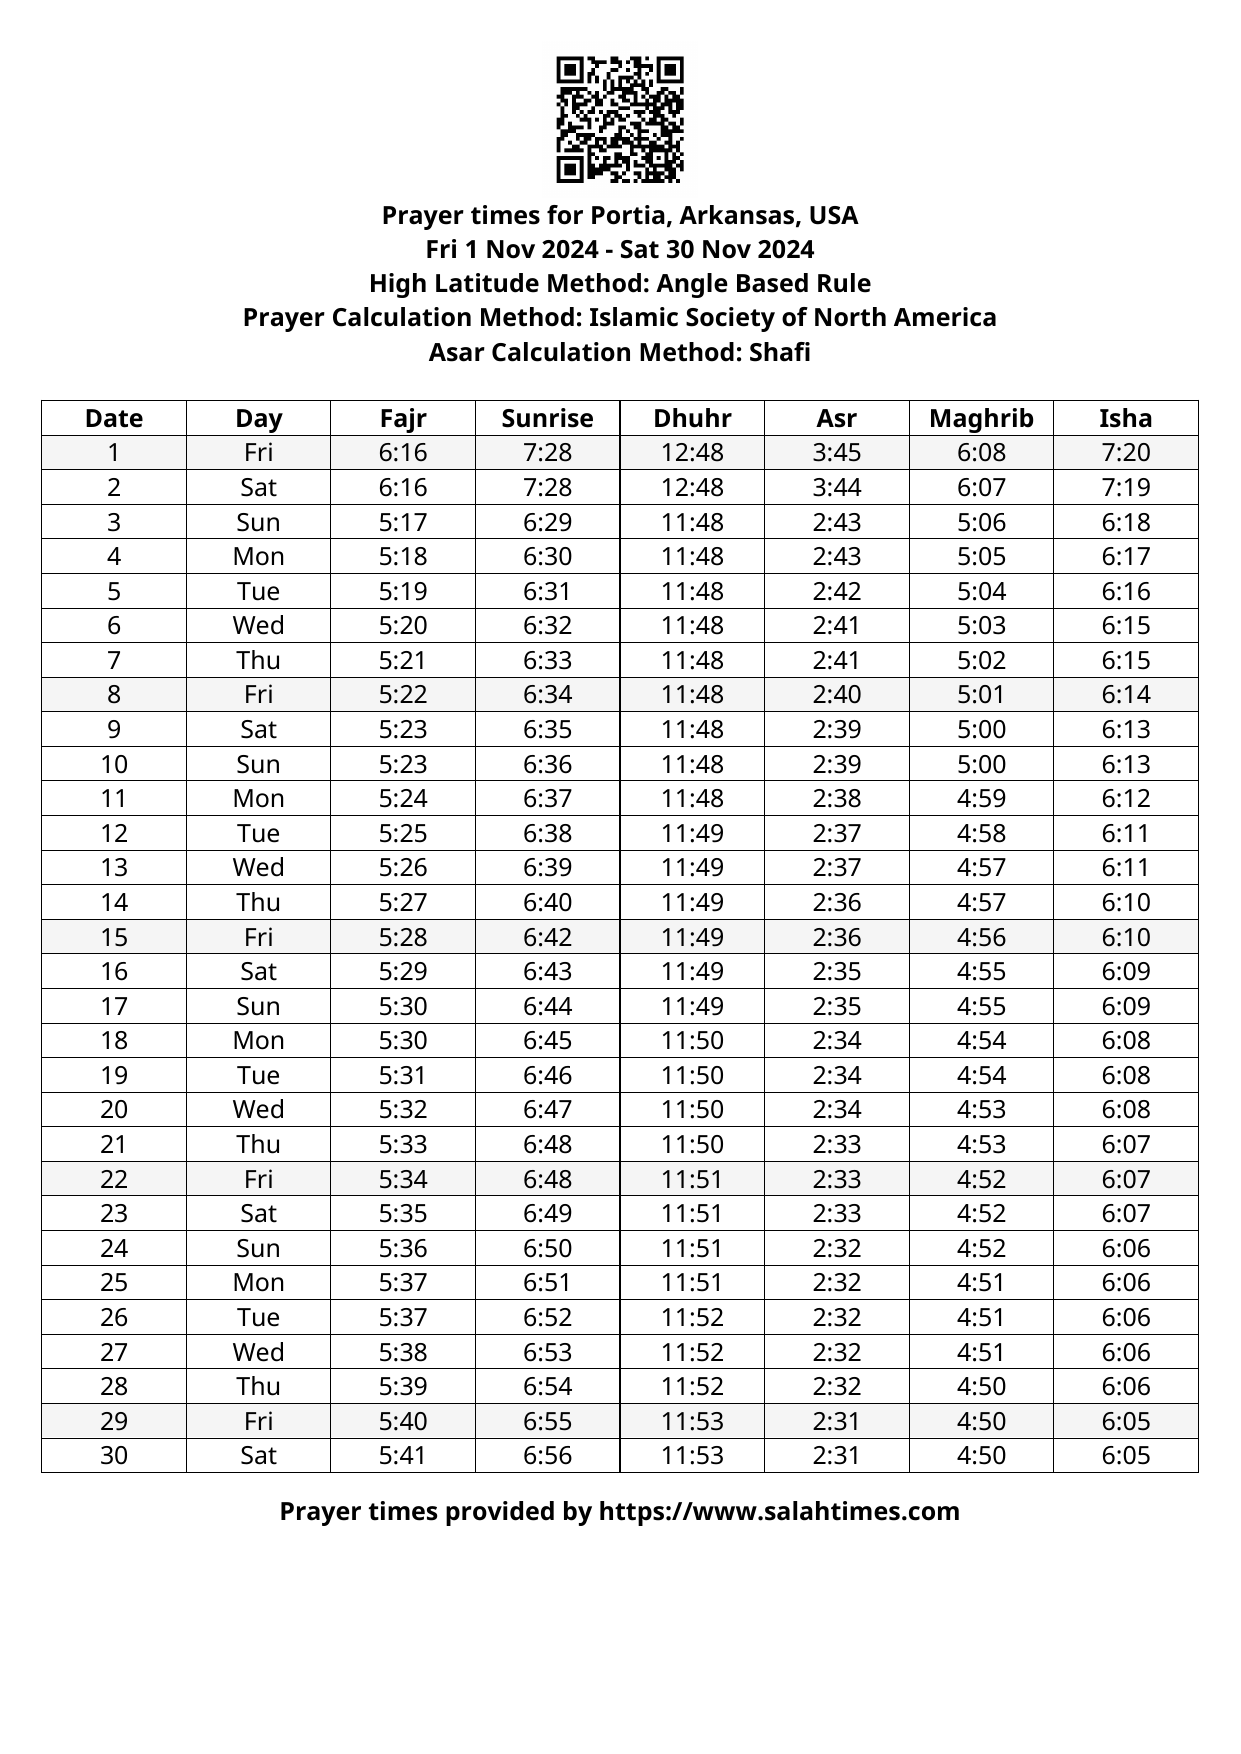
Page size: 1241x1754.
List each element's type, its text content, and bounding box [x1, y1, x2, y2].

table_cell 6:08 [1054, 1024, 1198, 1057]
table_cell 2:32 [765, 1369, 909, 1403]
table_cell Wed [187, 609, 330, 642]
table_cell 4:58 [910, 816, 1053, 849]
table_cell 2:31 [765, 1439, 909, 1472]
table_cell 6:06 [1054, 1266, 1198, 1299]
table_cell Wed [187, 1093, 330, 1126]
table_cell 6:11 [1054, 851, 1198, 884]
table_cell 5:21 [331, 643, 475, 677]
text Prayer times for Portia, Arkansas, USA [42, 198, 1198, 232]
table_cell 12 [42, 816, 186, 849]
table_cell Sun [187, 1231, 330, 1264]
table_cell 6:45 [476, 1024, 619, 1057]
table_cell 27 [42, 1335, 186, 1368]
table_cell 6:48 [476, 1127, 619, 1161]
table_cell Sat [187, 954, 330, 988]
table_cell 11:48 [621, 781, 764, 815]
table_cell 6:42 [476, 920, 619, 953]
table_cell 6:11 [1054, 816, 1198, 849]
table_cell 2:39 [765, 712, 909, 746]
table_cell Wed [187, 1335, 330, 1368]
table_cell 11:49 [621, 851, 764, 884]
table_cell 2:43 [765, 505, 909, 538]
table_cell 4:57 [910, 851, 1053, 884]
table_cell 11 [42, 781, 186, 815]
table_cell 6:18 [1054, 505, 1198, 538]
table_cell 28 [42, 1369, 186, 1403]
table_cell Thu [187, 885, 330, 919]
table_cell 6:53 [476, 1335, 619, 1368]
table_cell 6:32 [476, 609, 619, 642]
table_cell 1 [42, 436, 186, 469]
table_cell 6:40 [476, 885, 619, 919]
table_cell 6:44 [476, 989, 619, 1022]
table_cell 6 [42, 609, 186, 642]
table_cell 4:55 [910, 989, 1053, 1022]
table_cell 7 [42, 643, 186, 677]
table_cell 11:48 [621, 505, 764, 538]
table_cell 6:13 [1054, 747, 1198, 780]
table_cell 7:20 [1054, 436, 1198, 469]
table_cell 11:53 [621, 1439, 764, 1472]
table_cell 6:35 [476, 712, 619, 746]
table_cell 6:52 [476, 1300, 619, 1334]
table_cell 2:39 [765, 747, 909, 780]
table_cell Tue [187, 816, 330, 849]
table_cell 2:32 [765, 1300, 909, 1334]
table_cell 5:41 [331, 1439, 475, 1472]
table_cell 2:33 [765, 1162, 909, 1195]
table_cell 19 [42, 1058, 186, 1092]
table_cell 2:32 [765, 1335, 909, 1368]
table_cell 20 [42, 1093, 186, 1126]
table_cell 6:05 [1054, 1439, 1198, 1472]
table_cell 6:37 [476, 781, 619, 815]
table_cell 6:43 [476, 954, 619, 988]
table_cell 5:38 [331, 1335, 475, 1368]
text High Latitude Method: Angle Based Rule [42, 266, 1198, 300]
table_cell 4:50 [910, 1439, 1053, 1472]
table_cell 4:52 [910, 1231, 1053, 1264]
table_cell 2:31 [765, 1404, 909, 1437]
table_cell 5:39 [331, 1369, 475, 1403]
table_cell 11:48 [621, 643, 764, 677]
table_cell Sat [187, 1439, 330, 1472]
table_cell 4:54 [910, 1024, 1053, 1057]
table_cell 11:49 [621, 989, 764, 1022]
table_cell 6:10 [1054, 885, 1198, 919]
table_cell 6:29 [476, 505, 619, 538]
table_cell 2:36 [765, 885, 909, 919]
table_cell Mon [187, 1266, 330, 1299]
table_cell Tue [187, 574, 330, 607]
table_cell Sat [187, 712, 330, 746]
table_cell 2:40 [765, 678, 909, 711]
table_cell 9 [42, 712, 186, 746]
table_cell 4:53 [910, 1127, 1053, 1161]
table_cell 5:04 [910, 574, 1053, 607]
table_cell 3 [42, 505, 186, 538]
table_cell 2:41 [765, 609, 909, 642]
table_header Date [42, 401, 186, 434]
table_cell 5:40 [331, 1404, 475, 1437]
table_cell 5:26 [331, 851, 475, 884]
table_cell Mon [187, 1024, 330, 1057]
table_cell 4:59 [910, 781, 1053, 815]
table_cell 6:06 [1054, 1335, 1198, 1368]
table_cell 6:56 [476, 1439, 619, 1472]
table_cell 2:41 [765, 643, 909, 677]
table_cell 11:49 [621, 954, 764, 988]
table_cell 6:09 [1054, 989, 1198, 1022]
table_cell 11:48 [621, 574, 764, 607]
table_cell 6:15 [1054, 609, 1198, 642]
table_cell Fri [187, 920, 330, 953]
table_cell 5:34 [331, 1162, 475, 1195]
table_cell 6:14 [1054, 678, 1198, 711]
table_cell Wed [187, 851, 330, 884]
table_cell 4:52 [910, 1196, 1053, 1230]
table_cell 4:53 [910, 1093, 1053, 1126]
table_cell 5:00 [910, 712, 1053, 746]
text Prayer times provided by https://www.salahtimes.com [42, 1494, 1198, 1528]
table_cell 6:08 [1054, 1093, 1198, 1126]
table_header Day [187, 401, 330, 434]
table_cell 4:50 [910, 1404, 1053, 1437]
table_cell 5:24 [331, 781, 475, 815]
table_cell 5:05 [910, 539, 1053, 573]
table_cell 5:33 [331, 1127, 475, 1161]
table_cell 8 [42, 678, 186, 711]
table_cell 5:06 [910, 505, 1053, 538]
table_cell 11:49 [621, 885, 764, 919]
table_header Isha [1054, 401, 1198, 434]
table_cell 11:53 [621, 1404, 764, 1437]
table_cell Fri [187, 1162, 330, 1195]
table_cell 15 [42, 920, 186, 953]
table_cell 6:17 [1054, 539, 1198, 573]
table_cell 5:03 [910, 609, 1053, 642]
table_cell 6:06 [1054, 1231, 1198, 1264]
table_cell 6:46 [476, 1058, 619, 1092]
table_cell 5 [42, 574, 186, 607]
table_cell 4:51 [910, 1335, 1053, 1368]
table_cell 6:09 [1054, 954, 1198, 988]
table_cell 3:44 [765, 470, 909, 504]
table_cell 6:55 [476, 1404, 619, 1437]
table_cell 11:49 [621, 816, 764, 849]
table_cell 5:00 [910, 747, 1053, 780]
table_cell 12:48 [621, 470, 764, 504]
table_cell 2:35 [765, 954, 909, 988]
table_cell 6:06 [1054, 1369, 1198, 1403]
table_cell 4:57 [910, 885, 1053, 919]
table_cell 5:27 [331, 885, 475, 919]
table_cell 4 [42, 539, 186, 573]
table_cell 2:37 [765, 816, 909, 849]
table_cell 11:51 [621, 1162, 764, 1195]
table_cell 6:31 [476, 574, 619, 607]
table_cell 6:06 [1054, 1300, 1198, 1334]
table_cell 2:33 [765, 1127, 909, 1161]
table_cell 25 [42, 1266, 186, 1299]
table_cell 14 [42, 885, 186, 919]
table_cell 4:50 [910, 1369, 1053, 1403]
table_cell Mon [187, 539, 330, 573]
table_cell 21 [42, 1127, 186, 1161]
table_cell Fri [187, 436, 330, 469]
table_cell 11:48 [621, 712, 764, 746]
table_cell 11:51 [621, 1196, 764, 1230]
table_cell 5:02 [910, 643, 1053, 677]
table_cell Sat [187, 1196, 330, 1230]
table_cell 6:49 [476, 1196, 619, 1230]
table_cell Thu [187, 1127, 330, 1161]
table_cell 2:36 [765, 920, 909, 953]
table_cell Tue [187, 1058, 330, 1092]
table_cell 2:43 [765, 539, 909, 573]
table_cell 4:55 [910, 954, 1053, 988]
table_cell 11:50 [621, 1093, 764, 1126]
table_cell 5:23 [331, 712, 475, 746]
table_cell 6:13 [1054, 712, 1198, 746]
table_cell 6:15 [1054, 643, 1198, 677]
table_cell 7:19 [1054, 470, 1198, 504]
table_cell 6:07 [1054, 1196, 1198, 1230]
table_cell 10 [42, 747, 186, 780]
table_cell 6:50 [476, 1231, 619, 1264]
table_cell 24 [42, 1231, 186, 1264]
table_cell 11:48 [621, 609, 764, 642]
table_cell 23 [42, 1196, 186, 1230]
table_cell 2 [42, 470, 186, 504]
table_cell Thu [187, 643, 330, 677]
table_cell 18 [42, 1024, 186, 1057]
table_cell 6:39 [476, 851, 619, 884]
table_cell 5:20 [331, 609, 475, 642]
table_cell Tue [187, 1300, 330, 1334]
table_cell 5:35 [331, 1196, 475, 1230]
table_cell 6:08 [910, 436, 1053, 469]
table_cell 12:48 [621, 436, 764, 469]
picture [542, 41, 699, 198]
table_cell Sun [187, 505, 330, 538]
table_cell Sun [187, 747, 330, 780]
text Prayer Calculation Method: Islamic Society of North America [42, 300, 1198, 334]
table_cell 5:19 [331, 574, 475, 607]
table_cell 4:51 [910, 1266, 1053, 1299]
table_cell 6:07 [910, 470, 1053, 504]
table_cell 2:34 [765, 1093, 909, 1126]
table_cell 6:38 [476, 816, 619, 849]
table_cell 5:29 [331, 954, 475, 988]
table_cell 6:10 [1054, 920, 1198, 953]
table_header Dhuhr [621, 401, 764, 434]
table_cell 5:37 [331, 1300, 475, 1334]
table_cell 29 [42, 1404, 186, 1437]
table_cell 2:32 [765, 1266, 909, 1299]
table_cell 2:34 [765, 1058, 909, 1092]
table_cell 6:48 [476, 1162, 619, 1195]
table_cell 30 [42, 1439, 186, 1472]
table_cell 13 [42, 851, 186, 884]
table_cell 6:30 [476, 539, 619, 573]
table_cell 5:31 [331, 1058, 475, 1092]
text Asar Calculation Method: Shafi [42, 334, 1198, 368]
table_cell Mon [187, 781, 330, 815]
table_cell 6:12 [1054, 781, 1198, 815]
table_cell 5:30 [331, 1024, 475, 1057]
table_cell 6:33 [476, 643, 619, 677]
table_cell 5:30 [331, 989, 475, 1022]
table_cell 11:51 [621, 1266, 764, 1299]
table_cell 6:07 [1054, 1162, 1198, 1195]
table_cell 2:34 [765, 1024, 909, 1057]
table_cell 22 [42, 1162, 186, 1195]
table_header Asr [765, 401, 909, 434]
table_cell 6:51 [476, 1266, 619, 1299]
table_cell 6:16 [331, 436, 475, 469]
table_cell 11:48 [621, 539, 764, 573]
table_cell 11:52 [621, 1300, 764, 1334]
table_cell 2:42 [765, 574, 909, 607]
table_cell 5:23 [331, 747, 475, 780]
table_cell 7:28 [476, 436, 619, 469]
table_cell 11:48 [621, 678, 764, 711]
table_cell 6:34 [476, 678, 619, 711]
table_cell 6:16 [331, 470, 475, 504]
table_cell 2:33 [765, 1196, 909, 1230]
table_cell 26 [42, 1300, 186, 1334]
table_cell 4:54 [910, 1058, 1053, 1092]
table_header Sunrise [476, 401, 619, 434]
table_cell 6:07 [1054, 1127, 1198, 1161]
table_cell 6:16 [1054, 574, 1198, 607]
text Fri 1 Nov 2024 - Sat 30 Nov 2024 [42, 232, 1198, 266]
table_cell 5:18 [331, 539, 475, 573]
table_cell 2:38 [765, 781, 909, 815]
table_cell 4:52 [910, 1162, 1053, 1195]
table_cell 11:52 [621, 1369, 764, 1403]
table_cell 11:50 [621, 1024, 764, 1057]
table_cell 5:28 [331, 920, 475, 953]
table_cell 7:28 [476, 470, 619, 504]
table_cell 17 [42, 989, 186, 1022]
table_header Fajr [331, 401, 475, 434]
table_cell 4:51 [910, 1300, 1053, 1334]
table_cell 16 [42, 954, 186, 988]
table_cell Fri [187, 678, 330, 711]
table_cell 11:50 [621, 1127, 764, 1161]
table_cell 5:17 [331, 505, 475, 538]
table_cell 5:32 [331, 1093, 475, 1126]
table_cell 11:49 [621, 920, 764, 953]
table_cell 5:37 [331, 1266, 475, 1299]
table_cell Fri [187, 1404, 330, 1437]
table_cell Thu [187, 1369, 330, 1403]
table_cell 4:56 [910, 920, 1053, 953]
table_cell 2:32 [765, 1231, 909, 1264]
table_cell 6:36 [476, 747, 619, 780]
table_cell 3:45 [765, 436, 909, 469]
table_cell 2:37 [765, 851, 909, 884]
table_header Maghrib [910, 401, 1053, 434]
table_cell 6:05 [1054, 1404, 1198, 1437]
table_cell 11:50 [621, 1058, 764, 1092]
table_cell 5:22 [331, 678, 475, 711]
table_cell 11:48 [621, 747, 764, 780]
table_cell Sun [187, 989, 330, 1022]
table_cell 11:51 [621, 1231, 764, 1264]
table_cell 5:25 [331, 816, 475, 849]
table_cell 6:47 [476, 1093, 619, 1126]
table_cell 6:54 [476, 1369, 619, 1403]
table_cell Sat [187, 470, 330, 504]
table_cell 6:08 [1054, 1058, 1198, 1092]
table_cell 2:35 [765, 989, 909, 1022]
table_cell 5:36 [331, 1231, 475, 1264]
table_cell 11:52 [621, 1335, 764, 1368]
table_cell 5:01 [910, 678, 1053, 711]
